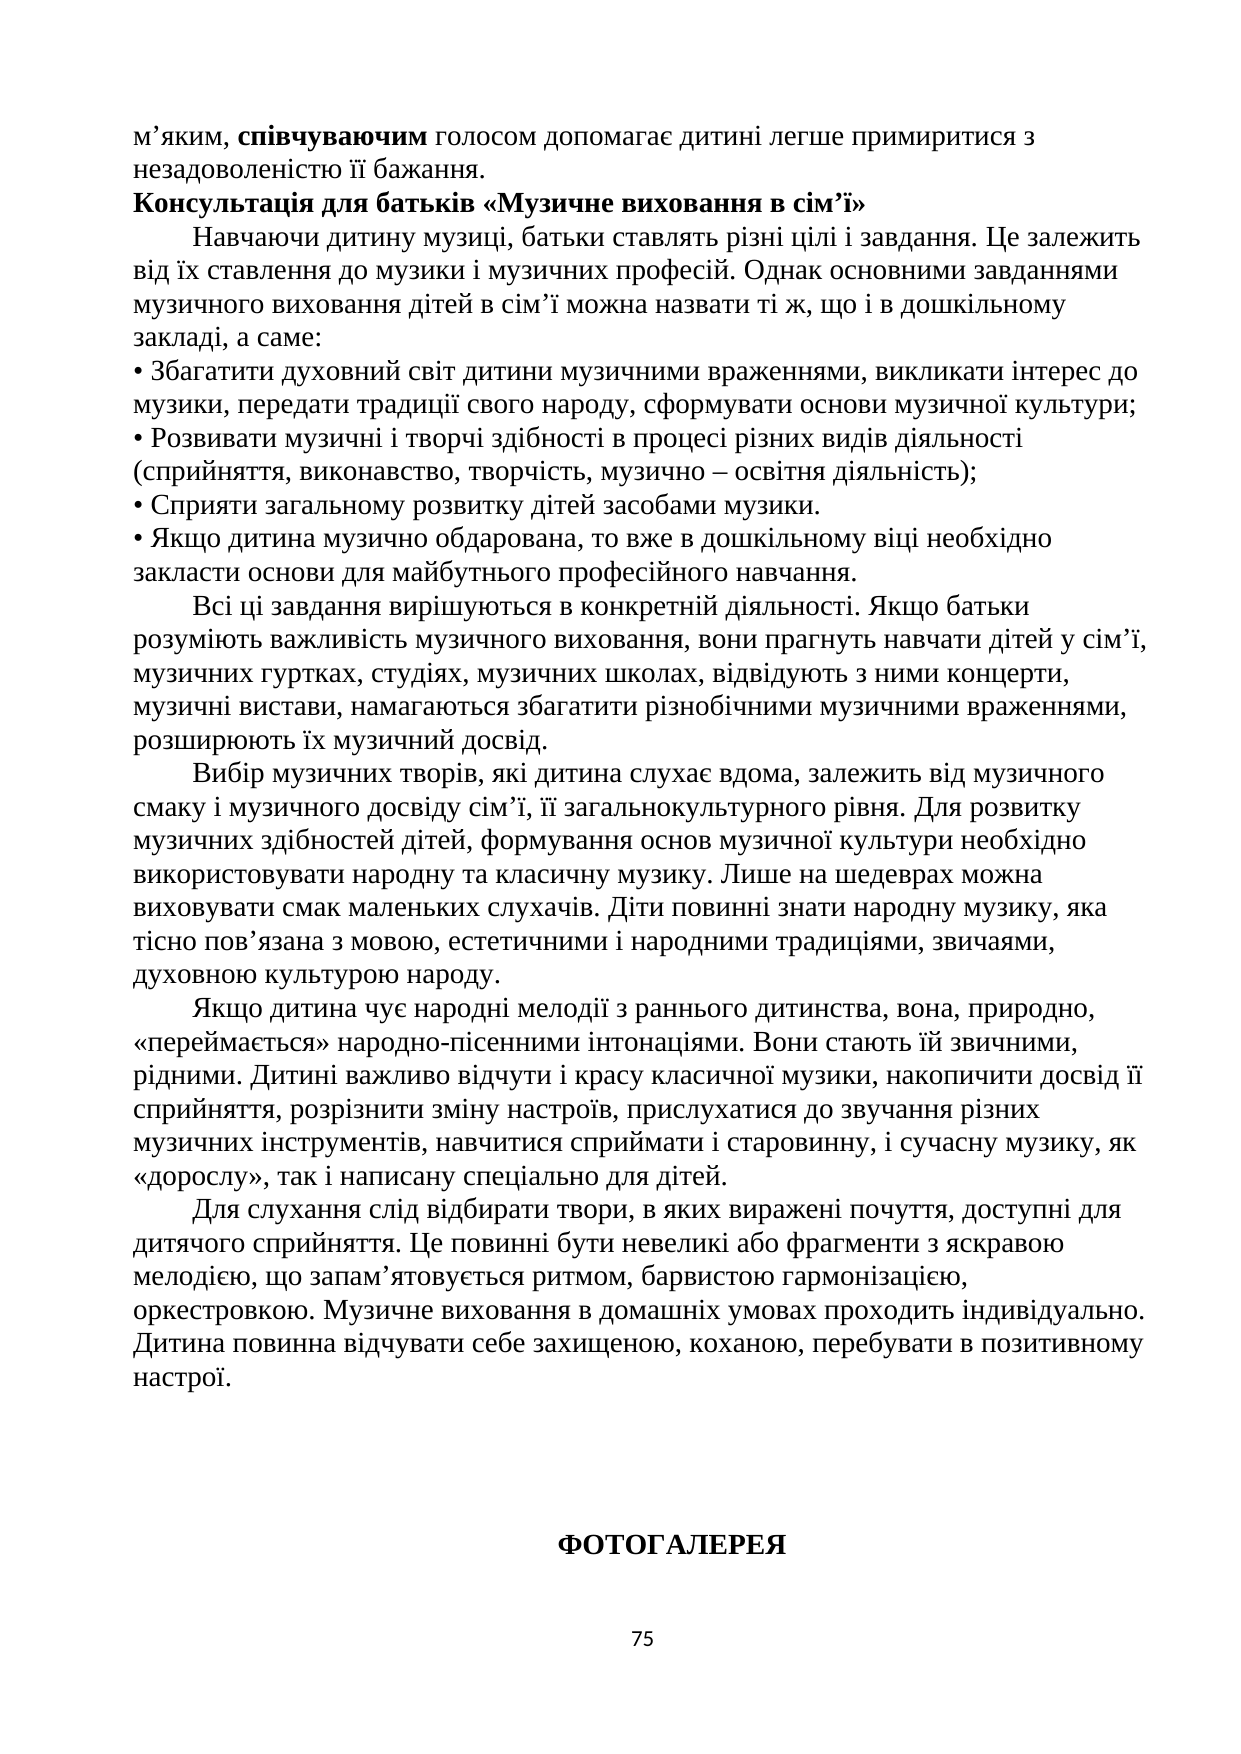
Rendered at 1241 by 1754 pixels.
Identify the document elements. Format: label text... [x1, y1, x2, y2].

text Для слухання слід відбирати твори, в яких виражені почуття, доступні для дитячого сприйняття. Це повинні бути невеликі або фрагменти з яскравою мелодією, що запам’ятовується ритмом, барвистою гармонізацією, оркестровкою. Музичне виховання в домашніх умовах проходить індивідуально. Дитина повинна відчувати себе захищеною, коханою, перебувати в позитивному настрої. [133, 1191, 1152, 1393]
text Консультація для батьків «Музичне виховання в сім’ї» [133, 185, 1152, 219]
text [133, 118, 1152, 185]
text ФОТОГАЛЕРЕЯ [133, 1527, 1152, 1560]
text Вибір музичних творів, які дитина слухає вдома, залежить від музичного смаку і музичного досвіду сім’ї, її загальнокультурного рівня. Для розвитку музичних здібностей дітей, формування основ музичної культури необхідно використовувати народну та класичну музику. Лише на шедеврах можна виховувати смак маленьких слухачів. Діти повинні знати народну музику, яка тісно пов’язана з мовою, естетичними і народними традиціями, звичаями, духовною культурою народу. [133, 755, 1152, 990]
text Всі ці завдання вирішуються в конкретній діяльності. Якщо батьки розуміють важливість музичного виховання, вони прагнуть навчати дітей у сім’ї, музичних гуртках, студіях, музичних школах, відвідують з ними концерти, музичні вистави, намагаються збагатити різнобічними музичними враженнями, розширюють їх музичний досвід. [133, 588, 1152, 755]
text Навчаючи дитину музиці, батьки ставлять різні цілі і завдання. Це залежить від їх ставлення до музики і музичних професій. Однак основними завданнями музичного виховання дітей в сім’ї можна назвати ті ж, що і в дошкільному закладі, а саме: • Збагатити духовний світ дитини музичними враженнями, викликати інтерес до музики, передати традиції свого народу, сформувати основи музичної культури; • Розвивати музичні і творчі здібності в процесі різних видів діяльності (сприйняття, виконавство, творчість, музично – освітня діяльність); • Сприяти загальному розвитку дітей засобами музики. • Якщо дитина музично обдарована, то вже в дошкільному віці необхідно закласти основи для майбутнього професійного навчання. [133, 219, 1152, 588]
text Якщо дитина чує народні мелодії з раннього дитинства, вона, природно, «переймається» народно-пісенними інтонаціями. Вони стають їй звичними, рідними. Дитині важливо відчути і красу класичної музики, накопичити досвід її сприйняття, розрізнити зміну настроїв, прислухатися до звучання різних музичних інструментів, навчитися сприймати і старовинну, і сучасну музику, як «дорослу», так і написану спеціально для дітей. [133, 990, 1152, 1191]
